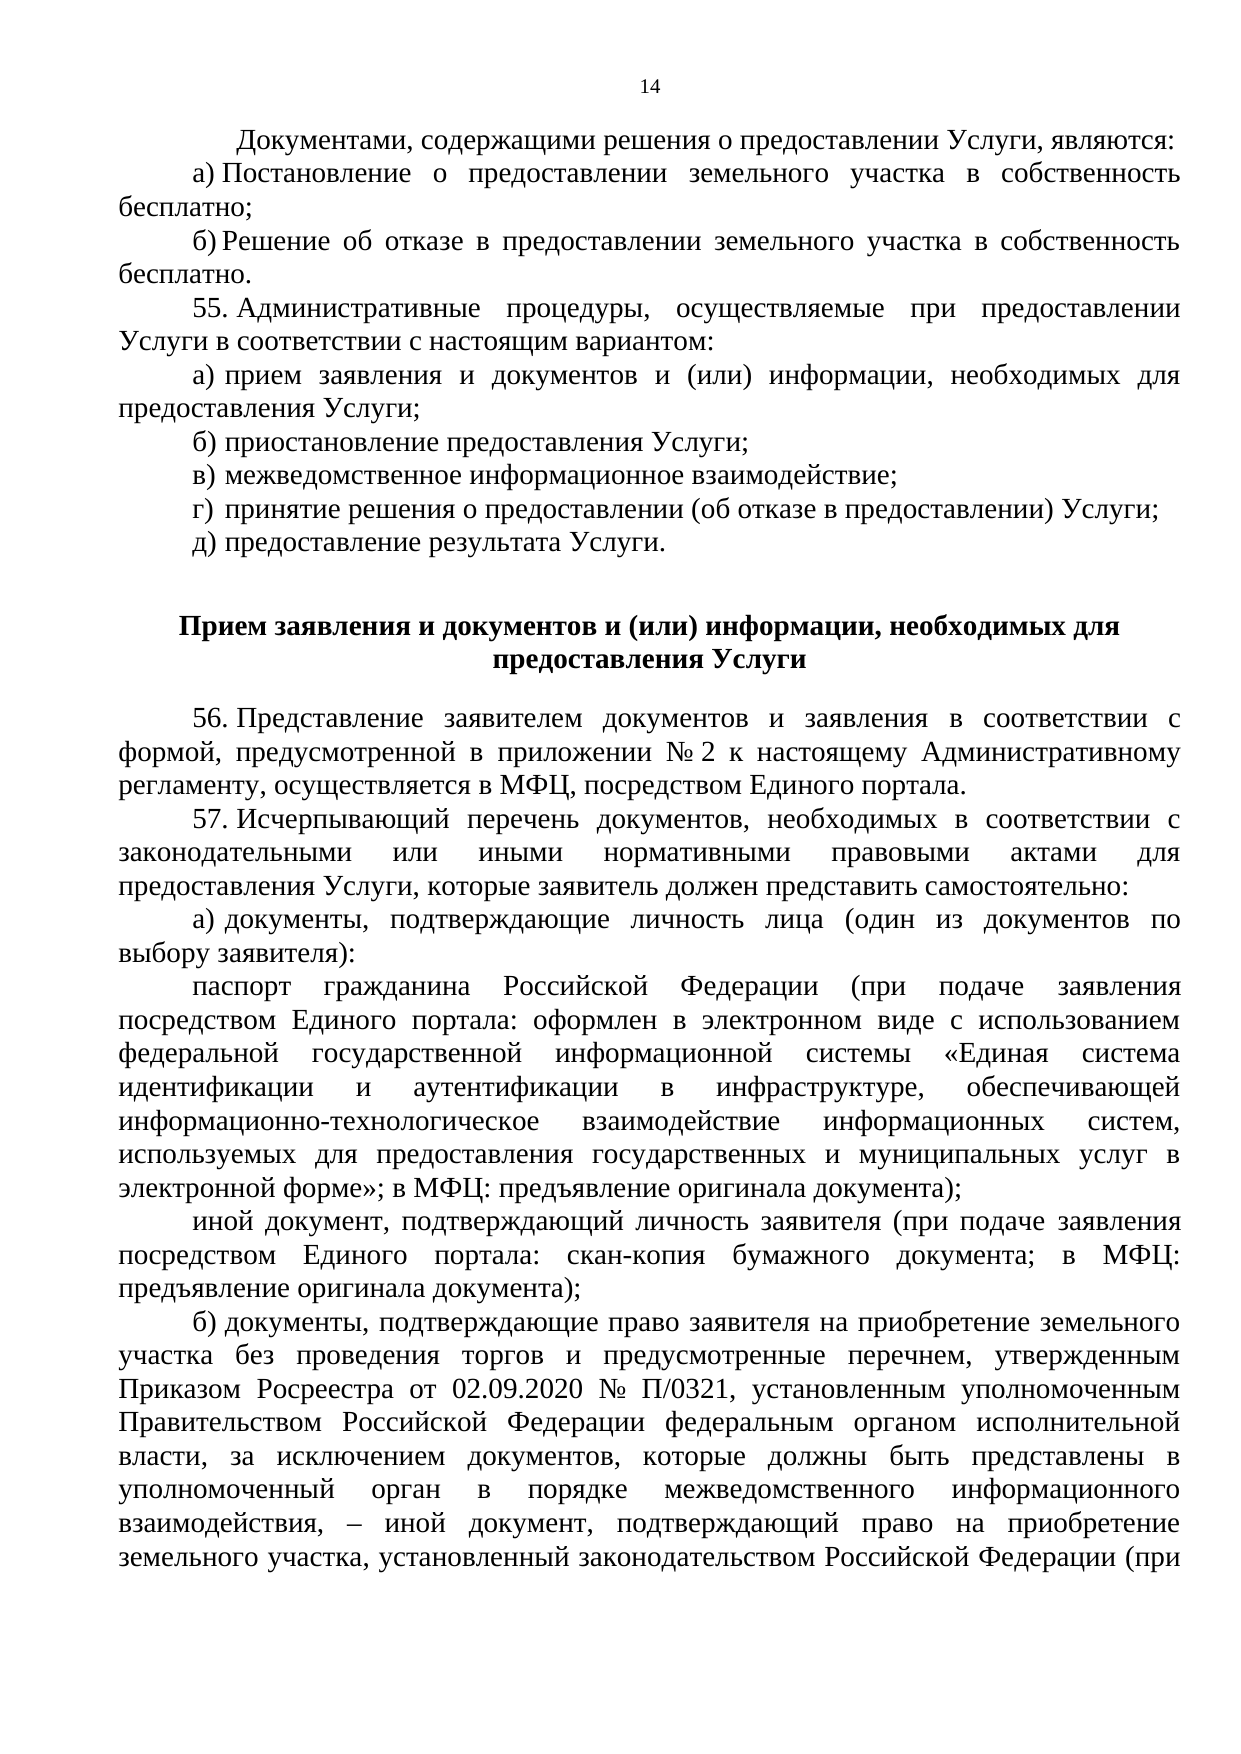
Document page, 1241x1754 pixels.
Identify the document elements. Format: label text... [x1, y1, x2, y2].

list Документами, содержащими решения о предоставлении Услуги, являются: [118, 122, 1181, 156]
list предоставление результата Услуги. [118, 524, 1181, 558]
list межведомственное информационное взаимодействие; [118, 457, 1181, 491]
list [118, 1304, 1181, 1572]
list приостановление предоставления Услуги; [118, 424, 1181, 457]
list Административные процедуры, осуществляемые при предоставлении Услуги в соответствии с настоящим вариантом: [118, 290, 1181, 357]
text иной документ, подтверждающий личность заявителя (при подаче заявления посредством Единого портала: скан-копия бумажного документа; в МФЦ: предъявление оригинала документа); [118, 1203, 1181, 1304]
text паспорт гражданина Российской Федерации (при подаче заявления посредством Единого портала: оформлен в электронном виде с использованием федеральной государственной информационной системы «Единая система идентификации и аутентификации в инфраструктуре, обеспечивающей информационно-технологическое взаимодействие информационных систем, используемых для предоставления государственных и муниципальных услуг в электронной форме»; в МФЦ: предъявление оригинала документа); [118, 968, 1181, 1203]
list документы, подтверждающие личность лица (один из документов по выбору заявителя): [118, 901, 1181, 968]
list прием заявления и документов и (или) информации, необходимых для предоставления Услуги; [118, 357, 1181, 424]
list Постановление о предоставлении земельного участка в собственность бесплатно; [118, 156, 1181, 223]
list Исчерпывающий перечень документов, необходимых в соответствии с законодательными или иными нормативными правовыми актами для предоставления Услуги, которые заявитель должен представить самостоятельно: [118, 801, 1181, 901]
text Прием заявления и документов и (или) информации, необходимых для предоставления Услуги [118, 608, 1181, 675]
list Решение об отказе в предоставлении земельного участка в собственность бесплатно. [118, 223, 1181, 290]
list Представление заявителем документов и заявления в соответствии с формой, предусмотренной в приложении № 2 к настоящему Административному регламенту, осуществляется в МФЦ, посредством Единого портала. [118, 700, 1181, 801]
list принятие решения о предоставлении (об отказе в предоставлении) Услуги; [118, 491, 1181, 524]
